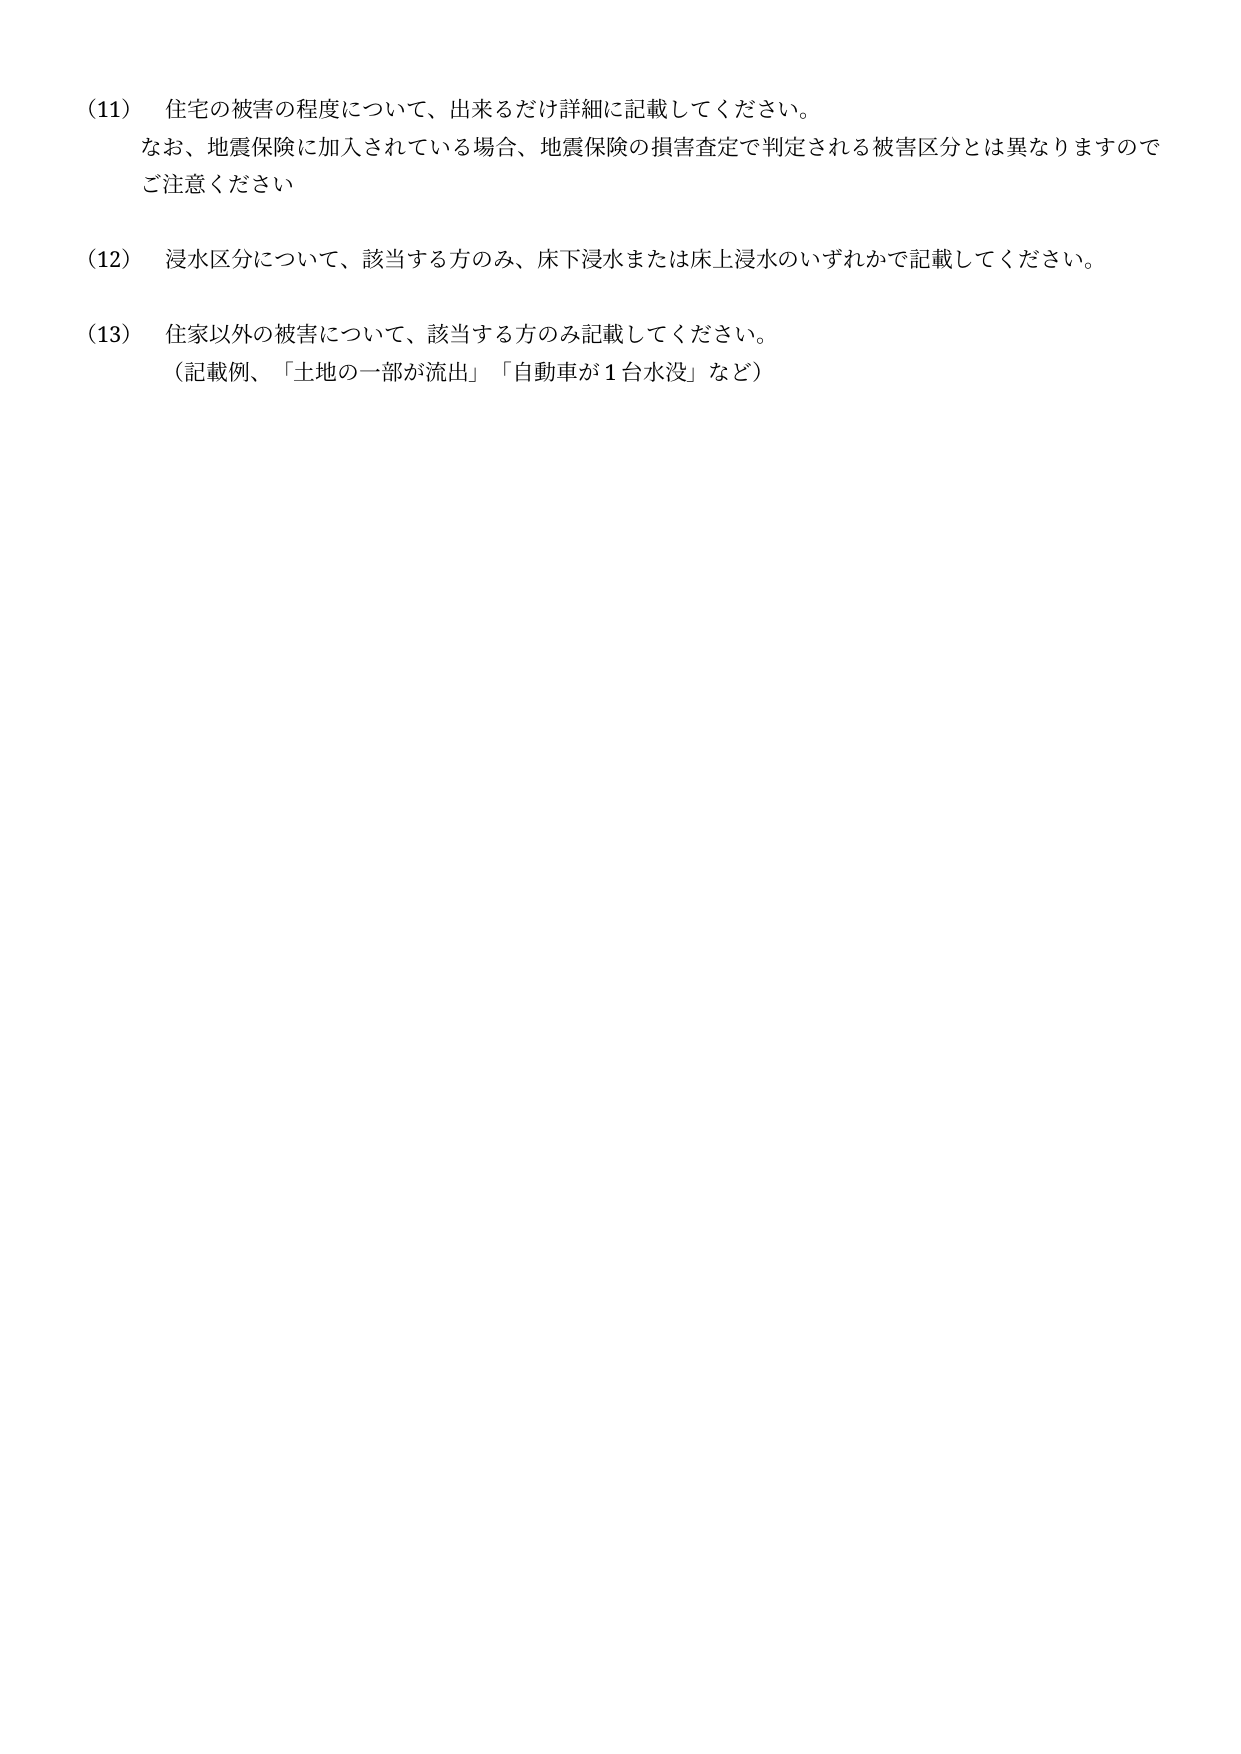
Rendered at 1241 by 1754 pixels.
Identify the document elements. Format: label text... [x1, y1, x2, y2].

text （11） 住宅の被害の程度について、出来るだけ詳細に記載してください。 [75, 89, 1165, 127]
text なお、地震保険に加入されている場合、地震保険の損害査定で判定される被害区分とは異なりますのでご注意ください [141, 127, 1165, 202]
text （12） 浸水区分について、該当する方のみ、床下浸水または床上浸水のいずれかで記載してください。 [75, 239, 1165, 277]
text （13） 住家以外の被害について、該当する方のみ記載してください。 [75, 314, 1165, 352]
text （記載例、「土地の一部が流出」「自動車が1台水没」など） [75, 352, 1165, 389]
